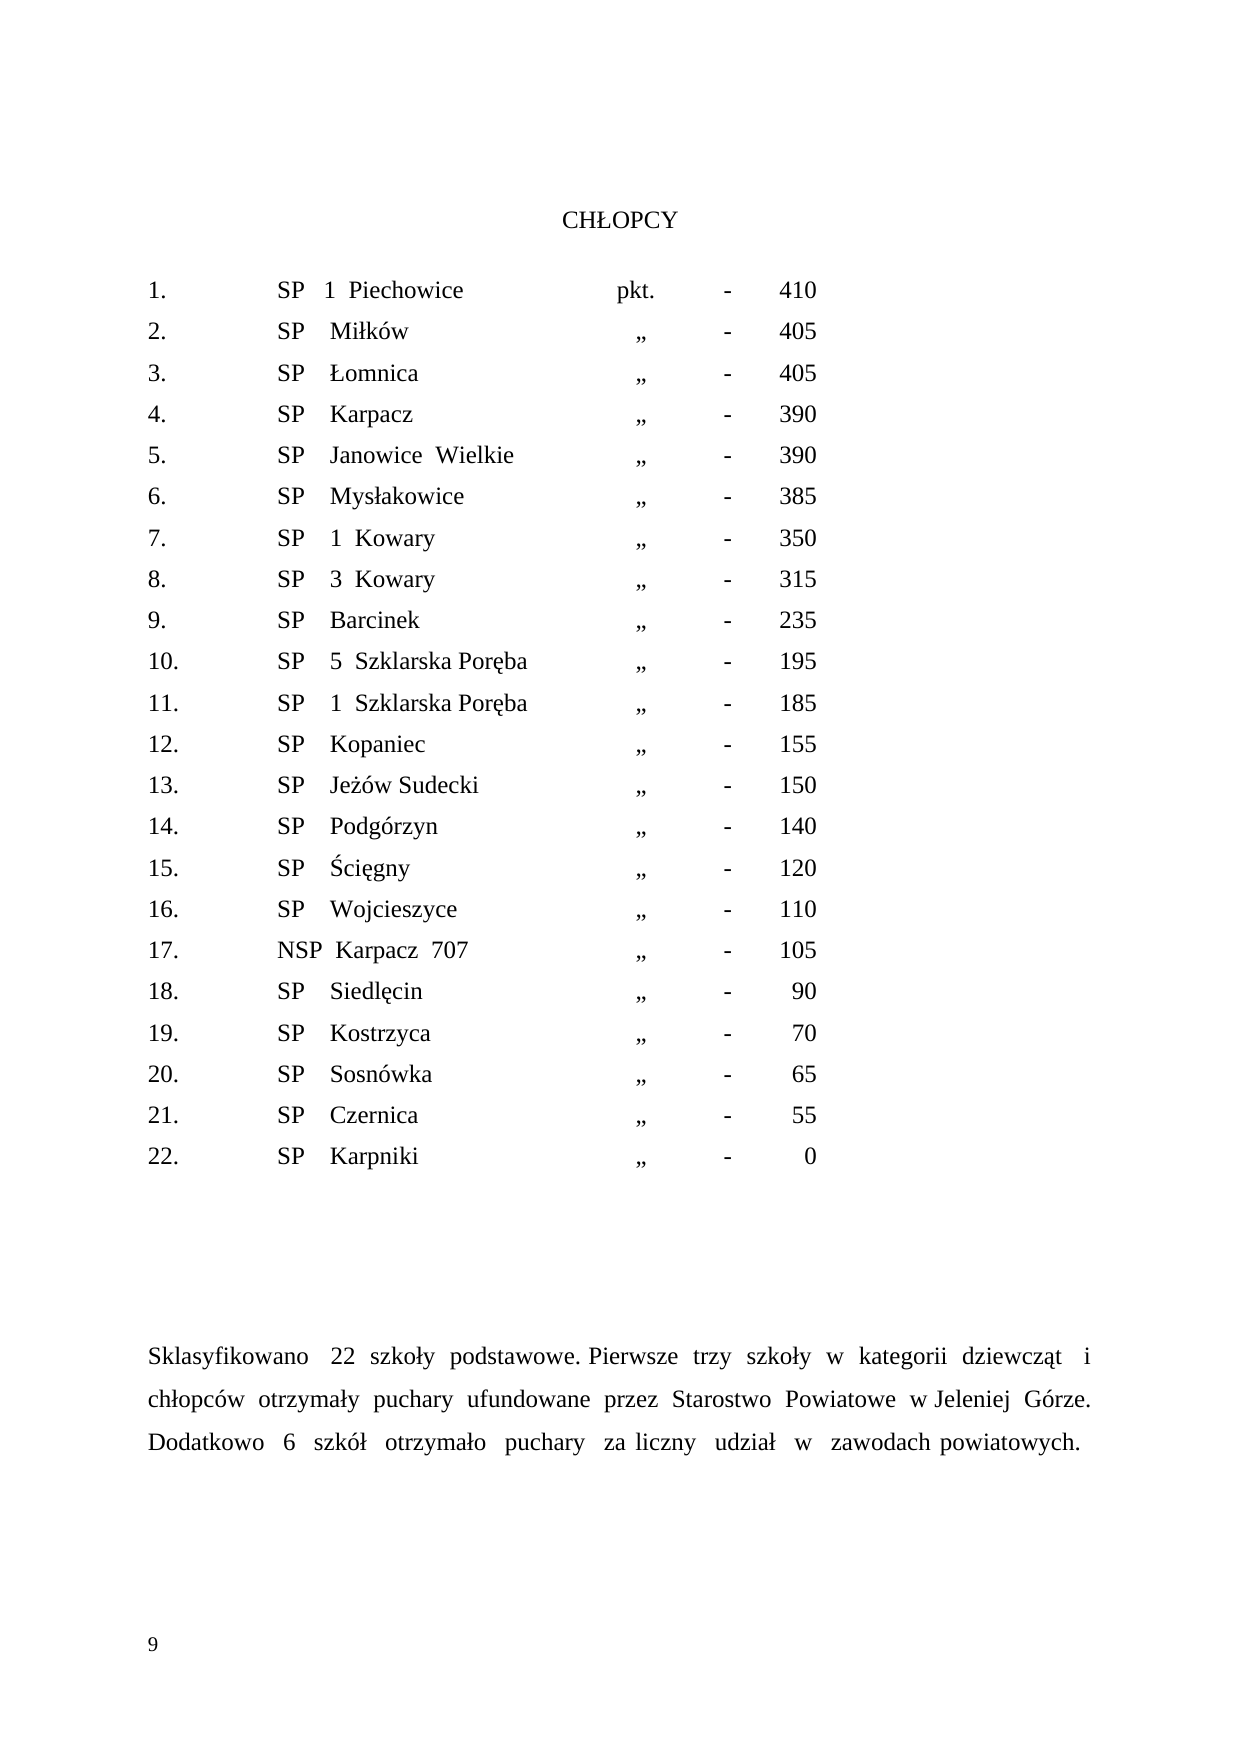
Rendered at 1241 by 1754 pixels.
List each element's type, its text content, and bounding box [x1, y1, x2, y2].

table_cell 70 [768, 1018, 1096, 1059]
table_cell SP Janowice Wielkie [266, 440, 605, 481]
table_cell - [712, 853, 768, 894]
table_cell „ [605, 853, 712, 894]
table_cell SP Ścięgny [266, 853, 605, 894]
table_cell - [712, 523, 768, 564]
table_cell - [712, 358, 768, 399]
table_cell 12. [136, 729, 266, 770]
table_cell „ [605, 605, 712, 646]
table_cell „ [605, 1141, 712, 1183]
table_cell - [712, 935, 768, 976]
table_cell 11. [136, 688, 266, 729]
table_cell - [712, 605, 768, 646]
table_cell 405 [768, 358, 1096, 399]
table_cell „ [605, 894, 712, 935]
table_cell „ [605, 358, 712, 399]
table_cell SP 1 Szklarska Poręba [266, 688, 605, 729]
table_cell 235 [768, 605, 1096, 646]
table_cell 185 [768, 688, 1096, 729]
table_cell 390 [768, 399, 1096, 440]
table_cell - [712, 646, 768, 688]
table_cell SP Kopaniec [266, 729, 605, 770]
table_cell „ [605, 564, 712, 605]
table_cell SP Karpniki [266, 1141, 605, 1183]
table_cell 8. [136, 564, 266, 605]
table_cell „ [605, 646, 712, 688]
text Sklasyfikowano 22 szkoły podstawowe. Pierwsze trzy szkoły w kategorii dziewcząt i chłopców otrzymały puchary ufundowane przez Starostwo Powiatowe w Jeleniej Górze. Dodatkowo 6 szkół otrzymało puchary za liczny udział w zawodach powiatowych. [148, 1341, 1093, 1499]
table_cell 105 [768, 935, 1096, 976]
table_cell 21. [136, 1100, 266, 1141]
table_cell „ [605, 935, 712, 976]
table_cell SP Siedlęcin [266, 976, 605, 1018]
table_cell - [712, 481, 768, 523]
table_header 1. [136, 234, 266, 316]
table_cell „ [605, 729, 712, 770]
table_cell - [712, 399, 768, 440]
table_cell 385 [768, 481, 1096, 523]
table_cell 22. [136, 1141, 266, 1183]
table_cell - [712, 729, 768, 770]
table_cell SP Miłków [266, 316, 605, 358]
table_cell SP Barcinek [266, 605, 605, 646]
table_cell SP Jeżów Sudecki [266, 770, 605, 811]
table_cell 90 [768, 976, 1096, 1018]
table_cell - [712, 440, 768, 481]
table_cell 110 [768, 894, 1096, 935]
table_cell SP Mysłakowice [266, 481, 605, 523]
table_cell - [712, 1059, 768, 1100]
table_cell 18. [136, 976, 266, 1018]
table_cell SP 3 Kowary [266, 564, 605, 605]
table_cell - [712, 1100, 768, 1141]
table_cell 2. [136, 316, 266, 358]
text CHŁOPCY [148, 205, 1093, 234]
table_cell 17. [136, 935, 266, 976]
table_cell 7. [136, 523, 266, 564]
table_header 410 [768, 234, 1096, 316]
table_cell - [712, 564, 768, 605]
table_cell SP 5 Szklarska Poręba [266, 646, 605, 688]
table_cell „ [605, 1059, 712, 1100]
table_cell - [712, 894, 768, 935]
table_cell 155 [768, 729, 1096, 770]
table_cell 350 [768, 523, 1096, 564]
table_cell „ [605, 399, 712, 440]
table_cell „ [605, 688, 712, 729]
table_cell 315 [768, 564, 1096, 605]
table_cell 390 [768, 440, 1096, 481]
table_cell - [712, 976, 768, 1018]
table_cell 5. [136, 440, 266, 481]
table_cell 14. [136, 811, 266, 853]
table_cell 13. [136, 770, 266, 811]
table_header SP 1 Piechowice [266, 234, 605, 316]
table_cell „ [605, 523, 712, 564]
table_cell „ [605, 811, 712, 853]
table_cell SP Sosnówka [266, 1059, 605, 1100]
table_cell - [712, 1141, 768, 1183]
table_cell 4. [136, 399, 266, 440]
table_cell SP 1 Kowary [266, 523, 605, 564]
table_cell 0 [768, 1141, 1096, 1183]
table_cell „ [605, 1018, 712, 1059]
table_cell „ [605, 440, 712, 481]
table_cell 65 [768, 1059, 1096, 1100]
table_cell SP Kostrzyca [266, 1018, 605, 1059]
table_cell 6. [136, 481, 266, 523]
table_cell - [712, 316, 768, 358]
table_cell 19. [136, 1018, 266, 1059]
table_cell SP Wojcieszyce [266, 894, 605, 935]
table_cell - [712, 811, 768, 853]
table_header - [712, 234, 768, 316]
table_cell - [712, 1018, 768, 1059]
table_cell 3. [136, 358, 266, 399]
table_cell 120 [768, 853, 1096, 894]
table_cell 15. [136, 853, 266, 894]
table_header pkt. [605, 234, 712, 316]
table_cell - [712, 688, 768, 729]
table_cell „ [605, 1100, 712, 1141]
table_cell „ [605, 770, 712, 811]
table_cell 16. [136, 894, 266, 935]
table_cell 10. [136, 646, 266, 688]
table_cell NSP Karpacz 707 [266, 935, 605, 976]
table_cell 9. [136, 605, 266, 646]
table_cell 150 [768, 770, 1096, 811]
table_cell 20. [136, 1059, 266, 1100]
table_cell „ [605, 976, 712, 1018]
table_cell 140 [768, 811, 1096, 853]
table_cell SP Czernica [266, 1100, 605, 1141]
table_cell - [712, 770, 768, 811]
table_cell 195 [768, 646, 1096, 688]
table_cell SP Podgórzyn [266, 811, 605, 853]
table_cell SP Łomnica [266, 358, 605, 399]
table_cell 405 [768, 316, 1096, 358]
table_cell 55 [768, 1100, 1096, 1141]
table_cell „ [605, 481, 712, 523]
table_cell SP Karpacz [266, 399, 605, 440]
table_cell „ [605, 316, 712, 358]
